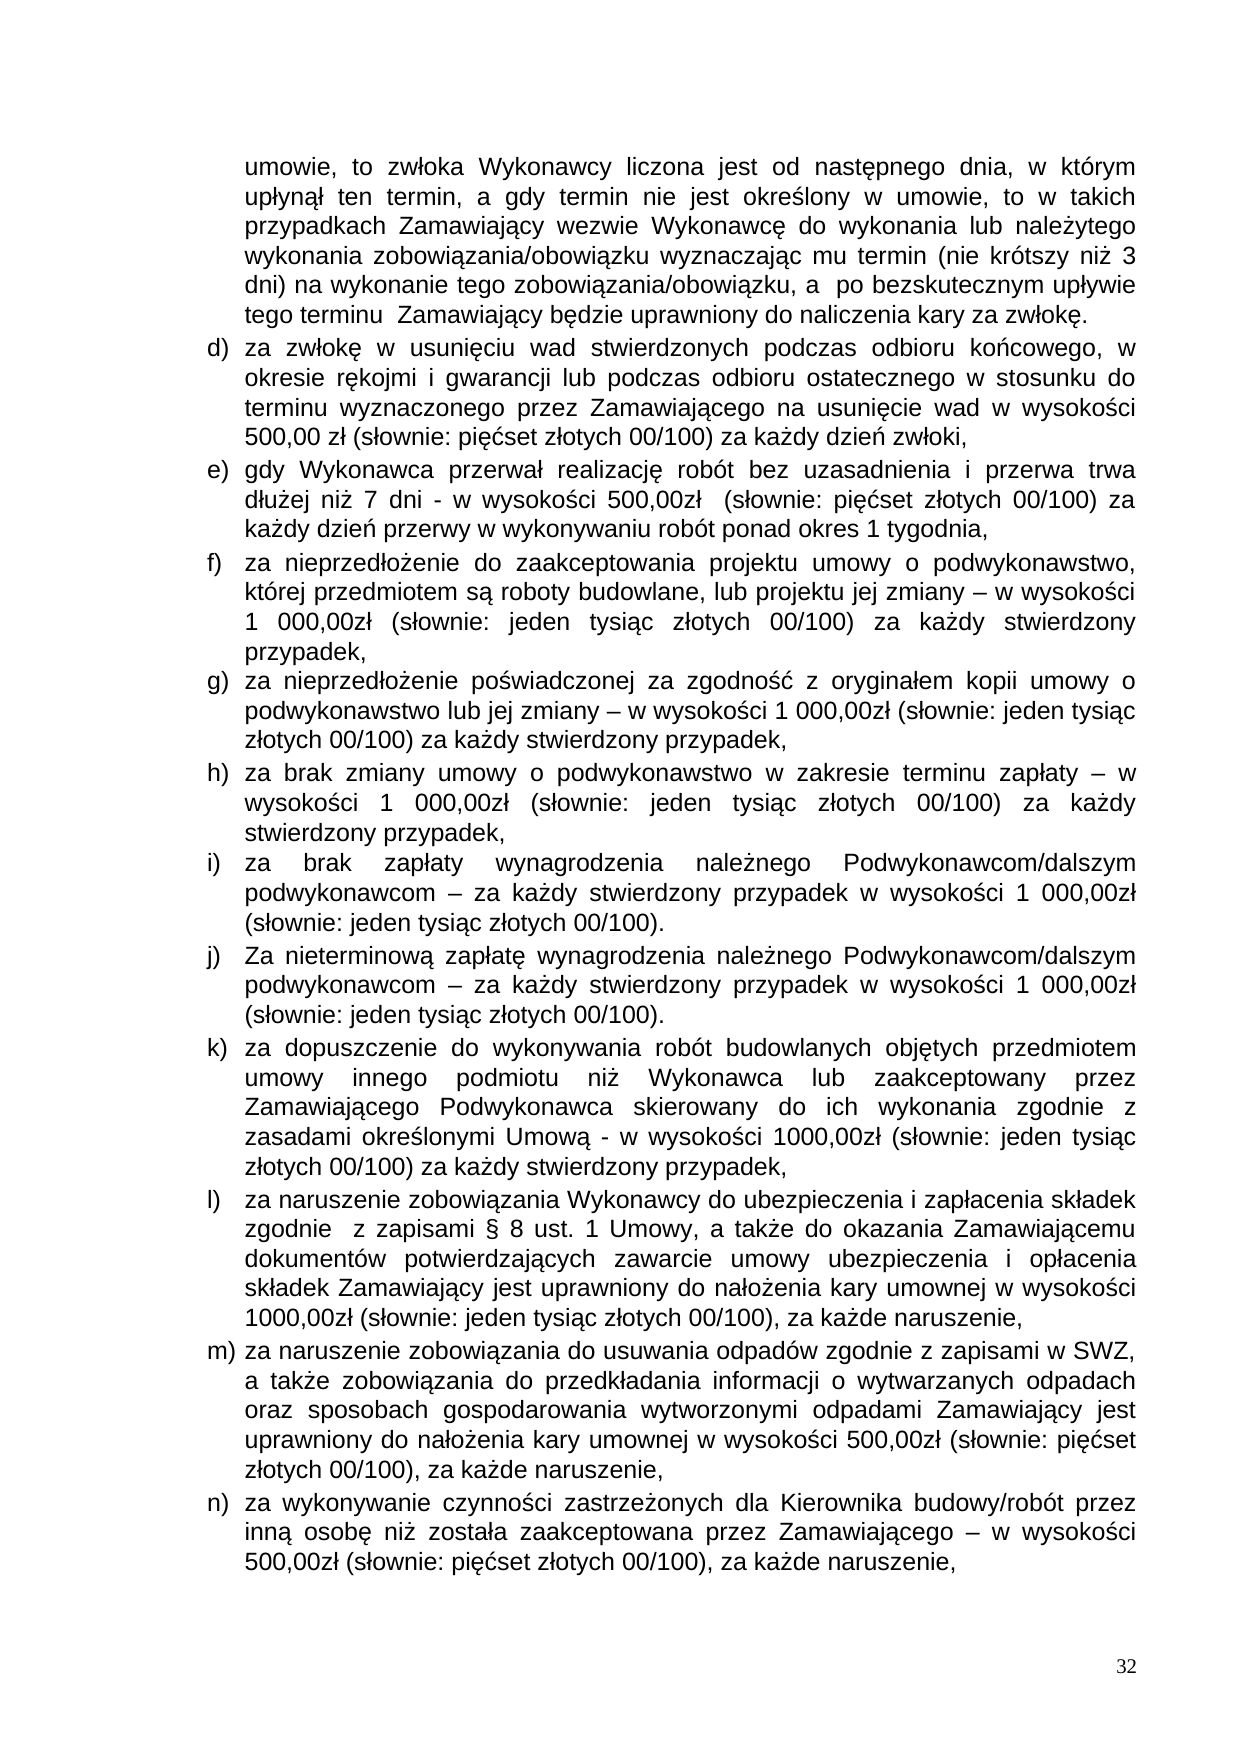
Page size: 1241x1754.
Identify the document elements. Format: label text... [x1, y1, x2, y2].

list za nieprzedłożenie poświadczonej za zgodność z oryginałem kopii umowy o podwykonawstwo lub jej zmiany – w wysokości 1 000,00zł (słownie: jeden tysiąc złotych 00/100) za każdy stwierdzony przypadek, [207, 666, 1137, 754]
list za brak zmiany umowy o podwykonawstwo w zakresie terminu zapłaty – w wysokości 1 000,00zł (słownie: jeden tysiąc złotych 00/100) za każdy stwierdzony przypadek, [207, 758, 1137, 846]
list za nieprzedłożenie do zaakceptowania projektu umowy o podwykonawstwo, której przedmiotem są roboty budowlane, lub projektu jej zmiany – w wysokości 1 000,00zł (słownie: jeden tysiąc złotych 00/100) za każdy stwierdzony przypadek, [207, 548, 1137, 665]
list za wykonywanie czynności zastrzeżonych dla Kierownika budowy/robót przez inną osobę niż została zaakceptowana przez Zamawiającego – w wysokości 500,00zł (słownie: pięćset złotych 00/100), za każde naruszenie, [207, 1488, 1137, 1576]
list za zwłokę w usunięciu wad stwierdzonych podczas odbioru końcowego, w okresie rękojmi i gwarancji lub podczas odbioru ostatecznego w stosunku do terminu wyznaczonego przez Zamawiającego na usunięcie wad w wysokości 500,00 zł (słownie: pięćset złotych 00/100) za każdy dzień zwłoki, [207, 333, 1137, 451]
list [207, 152, 1137, 329]
list za dopuszczenie do wykonywania robót budowlanych objętych przedmiotem umowy innego podmiotu niż Wykonawca lub zaakceptowany przez Zamawiającego Podwykonawca skierowany do ich wykonania zgodnie z zasadami określonymi Umową - w wysokości 1000,00zł (słownie: jeden tysiąc złotych 00/100) za każdy stwierdzony przypadek, [207, 1033, 1137, 1180]
list gdy Wykonawca przerwał realizację robót bez uzasadnienia i przerwa trwa dłużej niż 7 dni - w wysokości 500,00zł (słownie: pięćset złotych 00/100) za każdy dzień przerwy w wykonywaniu robót ponad okres 1 tygodnia, [207, 455, 1137, 543]
list Za nieterminową zapłatę wynagrodzenia należnego Podwykonawcom/dalszym podwykonawcom – za każdy stwierdzony przypadek w wysokości 1 000,00zł (słownie: jeden tysiąc złotych 00/100). [207, 941, 1137, 1029]
list za brak zapłaty wynagrodzenia należnego Podwykonawcom/dalszym podwykonawcom – za każdy stwierdzony przypadek w wysokości 1 000,00zł (słownie: jeden tysiąc złotych 00/100). [207, 848, 1137, 936]
list za naruszenie zobowiązania Wykonawcy do ubezpieczenia i zapłacenia składek zgodnie z zapisami § 8 ust. 1 Umowy, a także do okazania Zamawiającemu dokumentów potwierdzających zawarcie umowy ubezpieczenia i opłacenia składek Zamawiający jest uprawniony do nałożenia kary umownej w wysokości 1000,00zł (słownie: jeden tysiąc złotych 00/100), za każde naruszenie, [207, 1185, 1137, 1332]
list za naruszenie zobowiązania do usuwania odpadów zgodnie z zapisami w SWZ, a także zobowiązania do przedkładania informacji o wytwarzanych odpadach oraz sposobach gospodarowania wytworzonymi odpadami Zamawiający jest uprawniony do nałożenia kary umownej w wysokości 500,00zł (słownie: pięćset złotych 00/100), za każde naruszenie, [207, 1336, 1137, 1483]
